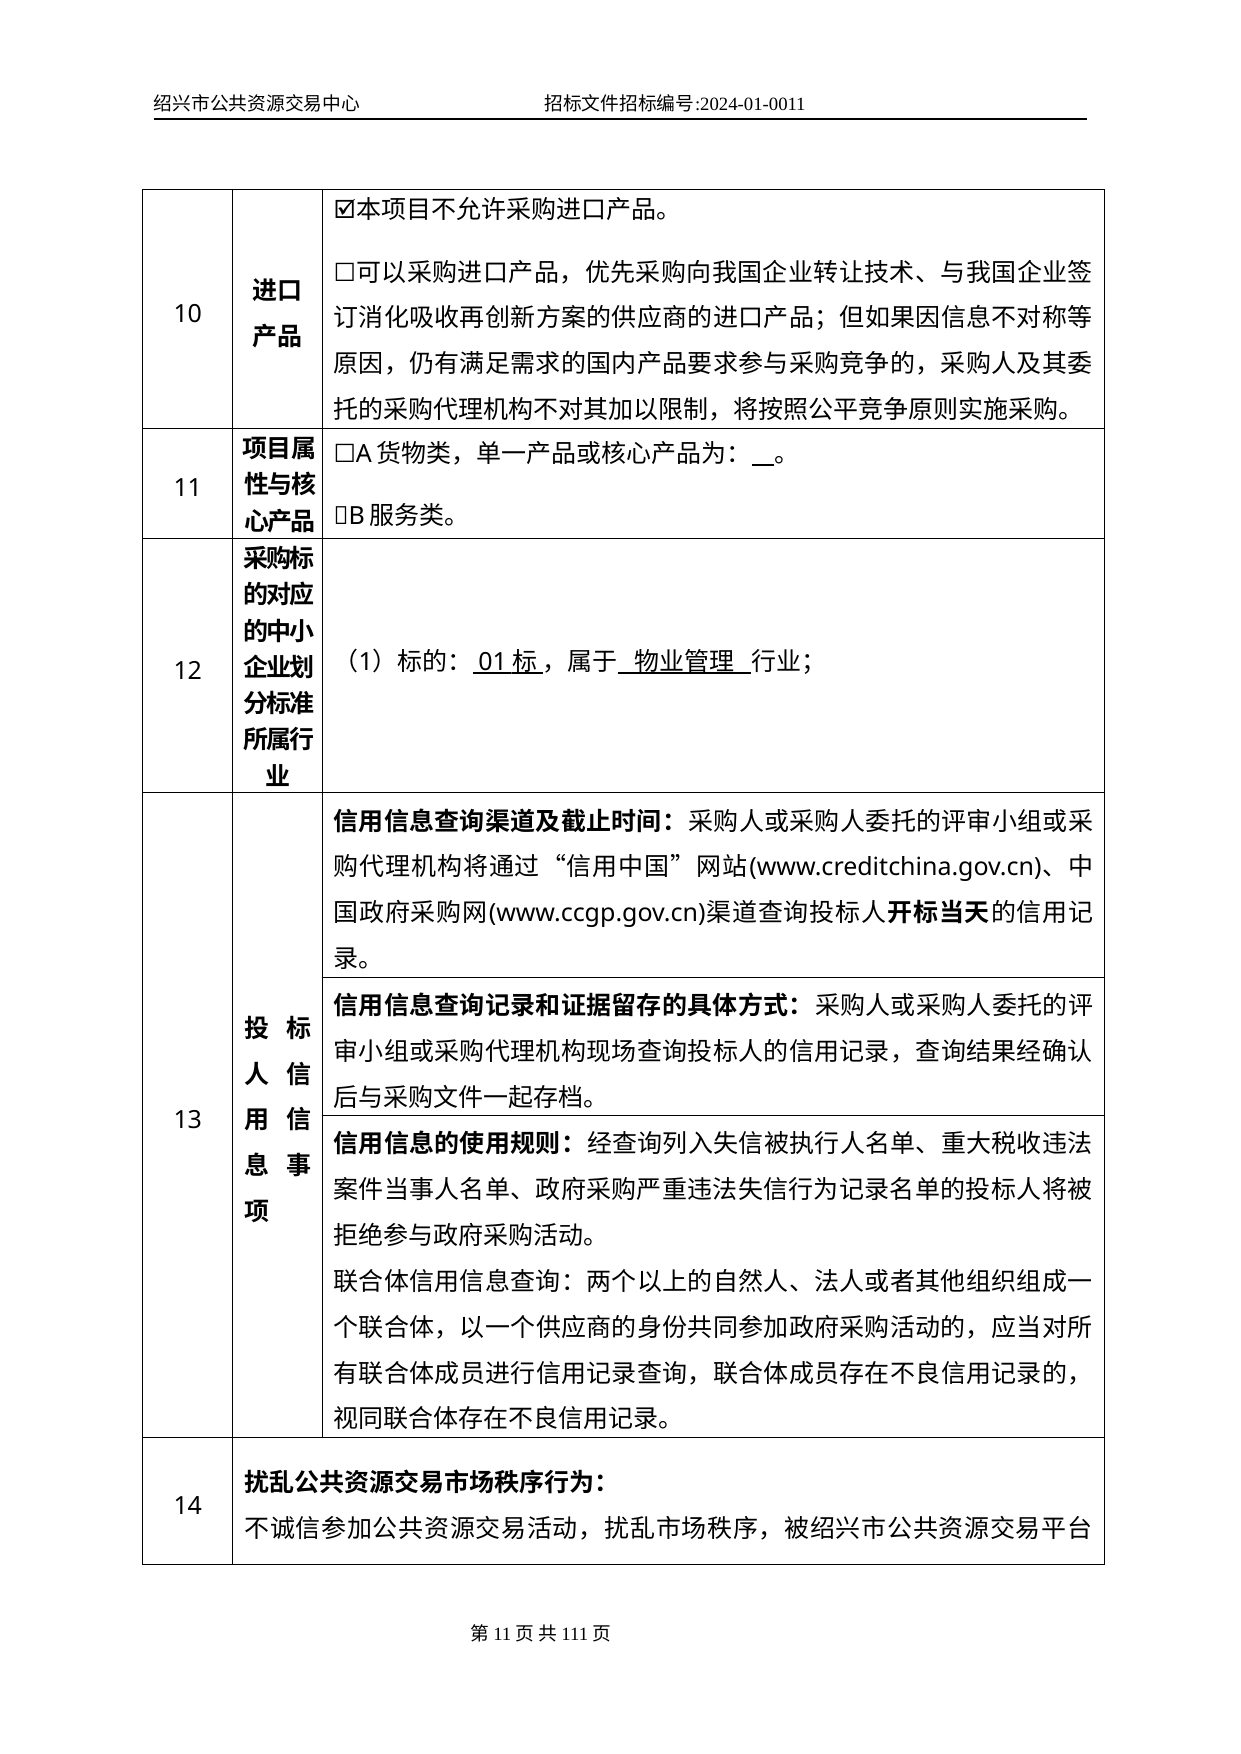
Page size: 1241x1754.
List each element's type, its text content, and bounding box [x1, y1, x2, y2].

table_cell 13 [143, 793, 232, 1437]
table_cell 进口产品 [233, 190, 322, 428]
table_cell 投标人信用信息事项 [233, 793, 322, 1437]
table_cell （1）标的： 01标 ，属于 物业管理 行业； [323, 539, 1104, 792]
table_cell 14 [143, 1438, 232, 1564]
table_cell 11 [143, 429, 232, 537]
table_cell 本项目不允许采购进口产品。 可以采购进口产品，优先采购向我国企业转让技术、与我国企业签订消化吸收再创新方案的供应商的进口产品；但如果因信息不对称等原因，仍有满足需求的国内产品要求参与采购竞争的，采购人及其委托的采购代理机构不对其加以限制，将按照公平竞争原则实施采购。 [323, 190, 1104, 428]
table_cell 项目属性与核心产品 [233, 429, 322, 537]
table_cell 10 [143, 190, 232, 428]
table_cell ☐A货物类，单一产品或核心产品为： 。 B服务类。 [323, 429, 1104, 537]
table_cell 信用信息查询渠道及截止时间：采购人或采购人委托的评审小组或采购代理机构将通过“信用中国”网站(www.creditchina.gov.cn)、中国政府采购网(www.ccgp.gov.cn)渠道查询投标人开标当天的信用记录。 [323, 793, 1104, 977]
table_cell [233, 1438, 1104, 1564]
table_cell 信用信息的使用规则：经查询列入失信被执行人名单、重大税收违法案件当事人名单、政府采购严重违法失信行为记录名单的投标人将被拒绝参与政府采购活动。 联合体信用信息查询：两个以上的自然人、法人或者其他组织组成一个联合体，以一个供应商的身份共同参加政府采购活动的，应当对所有联合体成员进行信用记录查询，联合体成员存在不良信用记录的，视同联合体存在不良信用记录。 [323, 1116, 1104, 1437]
table_cell 信用信息查询记录和证据留存的具体方式：采购人或采购人委托的评审小组或采购代理机构现场查询投标人的信用记录，查询结果经确认后与采购文件一起存档。 [323, 978, 1104, 1115]
table_cell 采购标的对应的中小企业划分标准所属行业 [233, 539, 322, 792]
table_cell 12 [143, 539, 232, 792]
